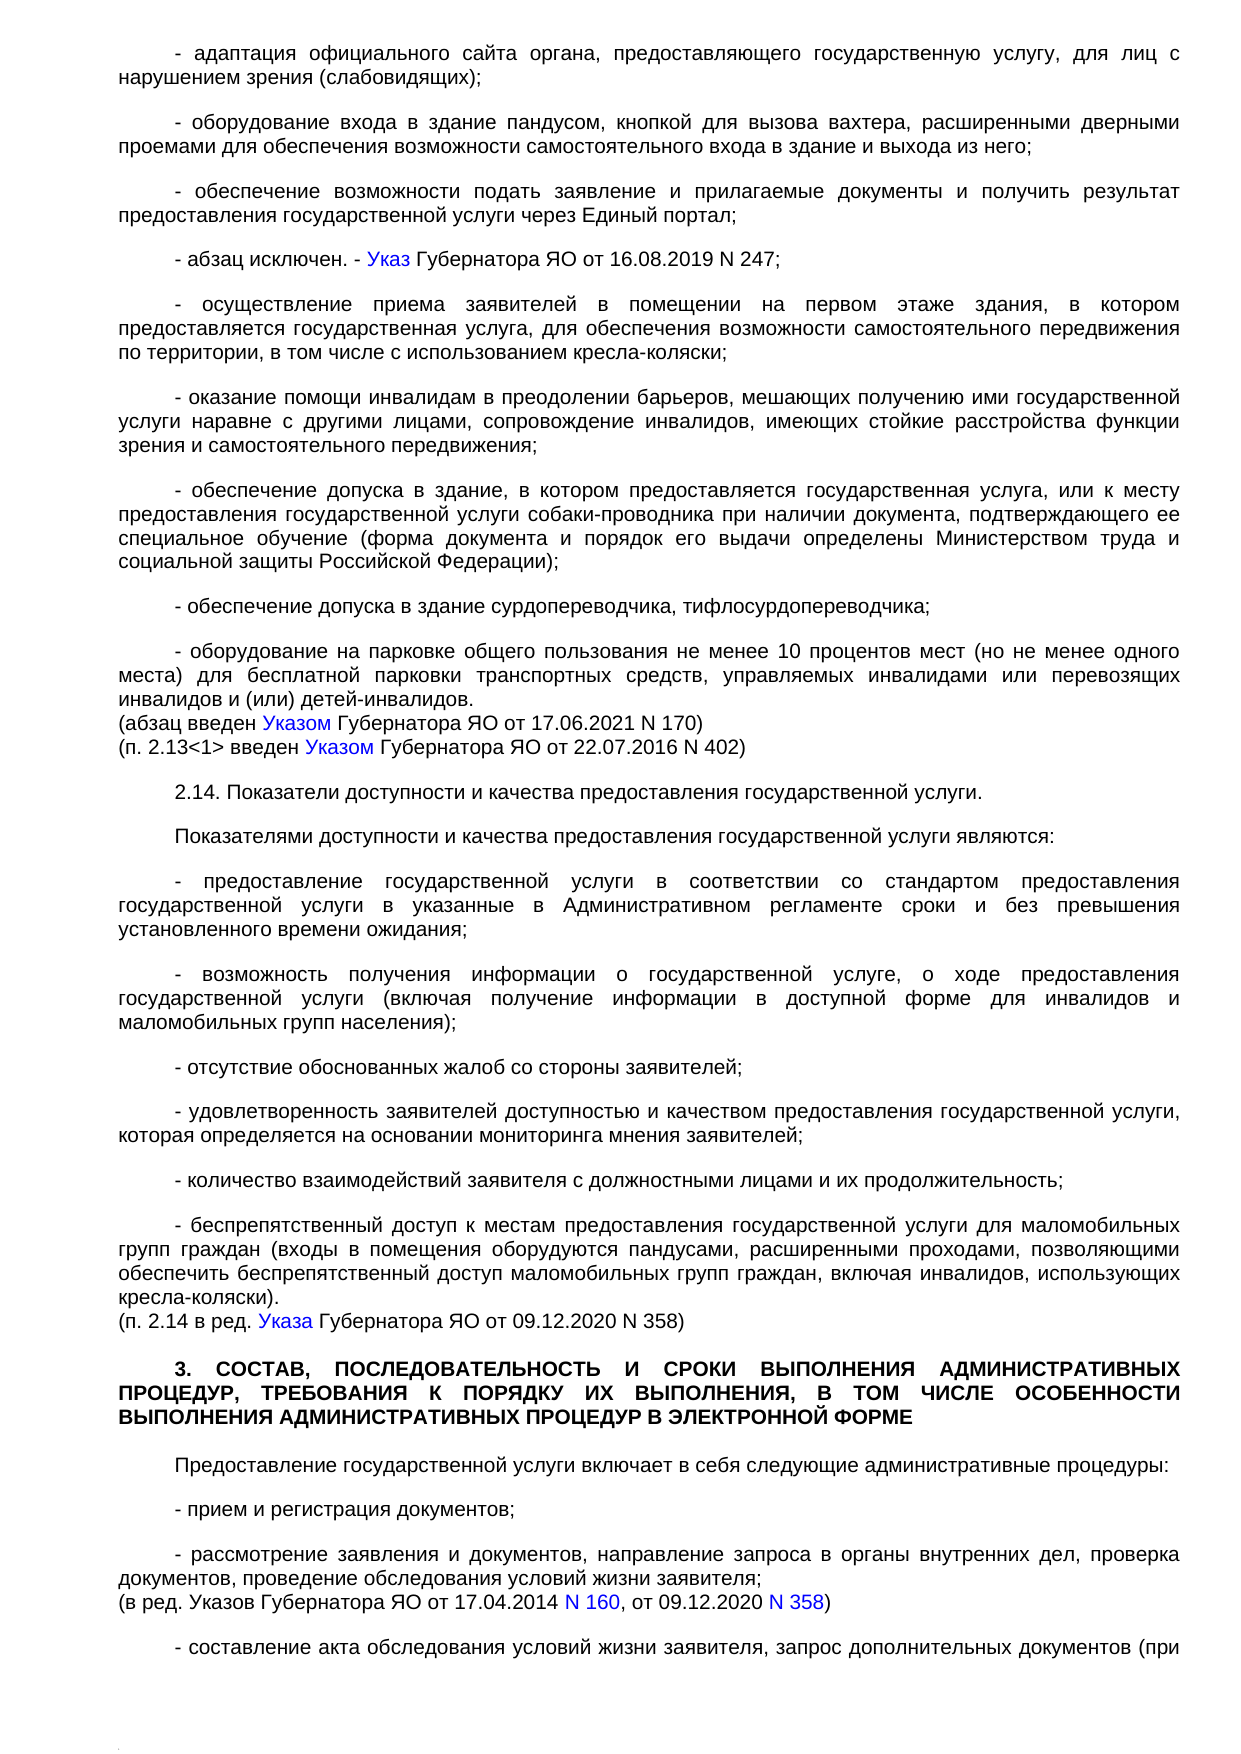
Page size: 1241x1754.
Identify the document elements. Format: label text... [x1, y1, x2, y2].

text - оборудование входа в здание пандусом, кнопкой для вызова вахтера, расширенными дверными проемами для обеспечения возможности самостоятельного входа в здание и выхода из него; [118, 110, 1181, 158]
text - абзац исключен. - Указ Губернатора ЯО от 16.08.2019 N 247; [118, 247, 1181, 271]
text - прием и регистрация документов; [118, 1497, 1181, 1521]
text - количество взаимодействий заявителя с должностными лицами и их продолжительность; [118, 1168, 1181, 1192]
text - обеспечение допуска в здание сурдопереводчика, тифлосурдопереводчика; [118, 594, 1181, 618]
text - предоставление государственной услуги в соответствии со стандартом предоставления государственной услуги в указанные в Административном регламенте сроки и без превышения установленного времени ожидания; [118, 869, 1181, 941]
text - оказание помощи инвалидам в преодолении барьеров, мешающих получению ими государственной услуги наравне с другими лицами, сопровождение инвалидов, имеющих стойкие расстройства функции зрения и самостоятельного передвижения; [118, 385, 1181, 457]
text Предоставление государственной услуги включает в себя следующие административные процедуры: [118, 1452, 1181, 1476]
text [118, 1635, 1181, 1659]
text - адаптация официального сайта органа, предоставляющего государственную услугу, для лиц с нарушением зрения (слабовидящих); [118, 41, 1181, 89]
text - обеспечение допуска в здание, в котором предоставляется государственная услуга, или к месту предоставления государственной услуги собаки-проводника при наличии документа, подтверждающего ее специальное обучение (форма документа и порядок его выдачи определены Министерством труда и социальной защиты Российской Федерации); [118, 477, 1181, 573]
title 3. СОСТАВ, ПОСЛЕДОВАТЕЛЬНОСТЬ И СРОКИ ВЫПОЛНЕНИЯ АДМИНИСТРАТИВНЫХ ПРОЦЕДУР, ТРЕБОВАНИЯ К ПОРЯДКУ ИХ ВЫПОЛНЕНИЯ, В ТОМ ЧИСЛЕ ОСОБЕННОСТИ ВЫПОЛНЕНИЯ АДМИНИСТРАТИВНЫХ ПРОЦЕДУР В ЭЛЕКТРОННОЙ ФОРМЕ [118, 1357, 1181, 1428]
text - возможность получения информации о государственной услуге, о ходе предоставления государственной услуги (включая получение информации в доступной форме для инвалидов и маломобильных групп населения); [118, 962, 1181, 1034]
text (в ред. Указов Губернатора ЯО от 17.04.2014 N 160, от 09.12.2020 N 358) [118, 1590, 1181, 1614]
text - обеспечение возможности подать заявление и прилагаемые документы и получить результат предоставления государственной услуги через Единый портал; [118, 178, 1181, 226]
text - осуществление приема заявителей в помещении на первом этаже здания, в котором предоставляется государственная услуга, для обеспечения возможности самостоятельного передвижения по территории, в том числе с использованием кресла-коляски; [118, 292, 1181, 364]
text Показателями доступности и качества предоставления государственной услуги являются: [118, 824, 1181, 848]
text - удовлетворенность заявителей доступностью и качеством предоставления государственной услуги, которая определяется на основании мониторинга мнения заявителей; [118, 1099, 1181, 1147]
text (абзац введен Указом Губернатора ЯО от 17.06.2021 N 170) [118, 711, 1181, 735]
text - беспрепятственный доступ к местам предоставления государственной услуги для маломобильных групп граждан (входы в помещения оборудуются пандусами, расширенными проходами, позволяющими обеспечить беспрепятственный доступ маломобильных групп граждан, включая инвалидов, использующих кресла-коляски). [118, 1213, 1181, 1309]
text (п. 2.14 в ред. Указа Губернатора ЯО от 09.12.2020 N 358) [118, 1309, 1181, 1333]
text - рассмотрение заявления и документов, направление запроса в органы внутренних дел, проверка документов, проведение обследования условий жизни заявителя; [118, 1542, 1181, 1590]
text - отсутствие обоснованных жалоб со стороны заявителей; [118, 1054, 1181, 1078]
text 2.14. Показатели доступности и качества предоставления государственной услуги. [118, 779, 1181, 803]
text - оборудование на парковке общего пользования не менее 10 процентов мест (но не менее одного места) для бесплатной парковки транспортных средств, управляемых инвалидами или перевозящих инвалидов и (или) детей-инвалидов. [118, 639, 1181, 711]
text (п. 2.13<1> введен Указом Губернатора ЯО от 22.07.2016 N 402) [118, 735, 1181, 759]
